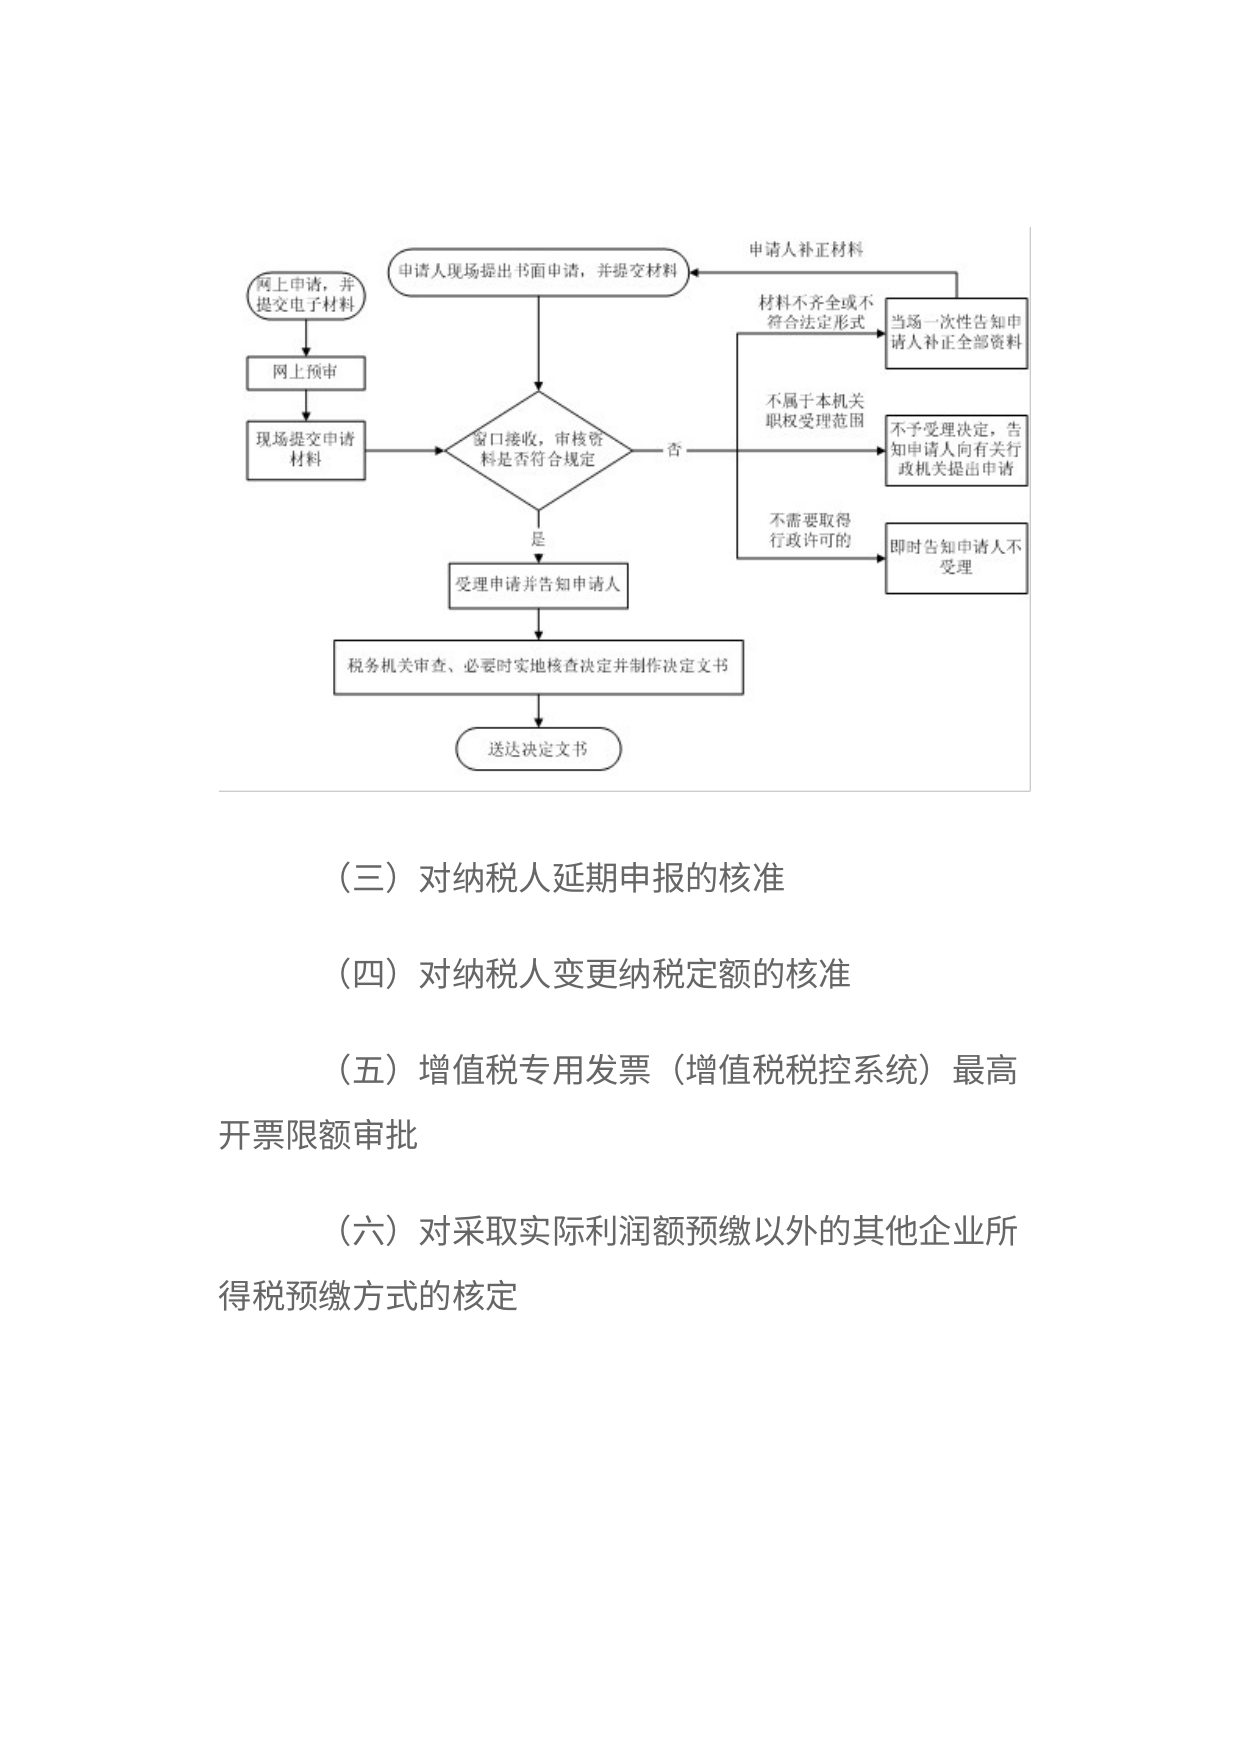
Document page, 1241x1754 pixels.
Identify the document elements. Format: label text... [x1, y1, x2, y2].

picture [218, 227, 1032, 793]
text （四）对纳税人变更纳税定额的核准 [219, 939, 1021, 1004]
text （五）增值税专用发票（增值税税控系统）最高开票限额审批 [219, 1036, 1021, 1166]
text （六）对采取实际利润额预缴以外的其他企业所得税预缴方式的核定 [219, 1197, 1021, 1327]
text （三）对纳税人延期申报的核准 [219, 843, 1021, 908]
